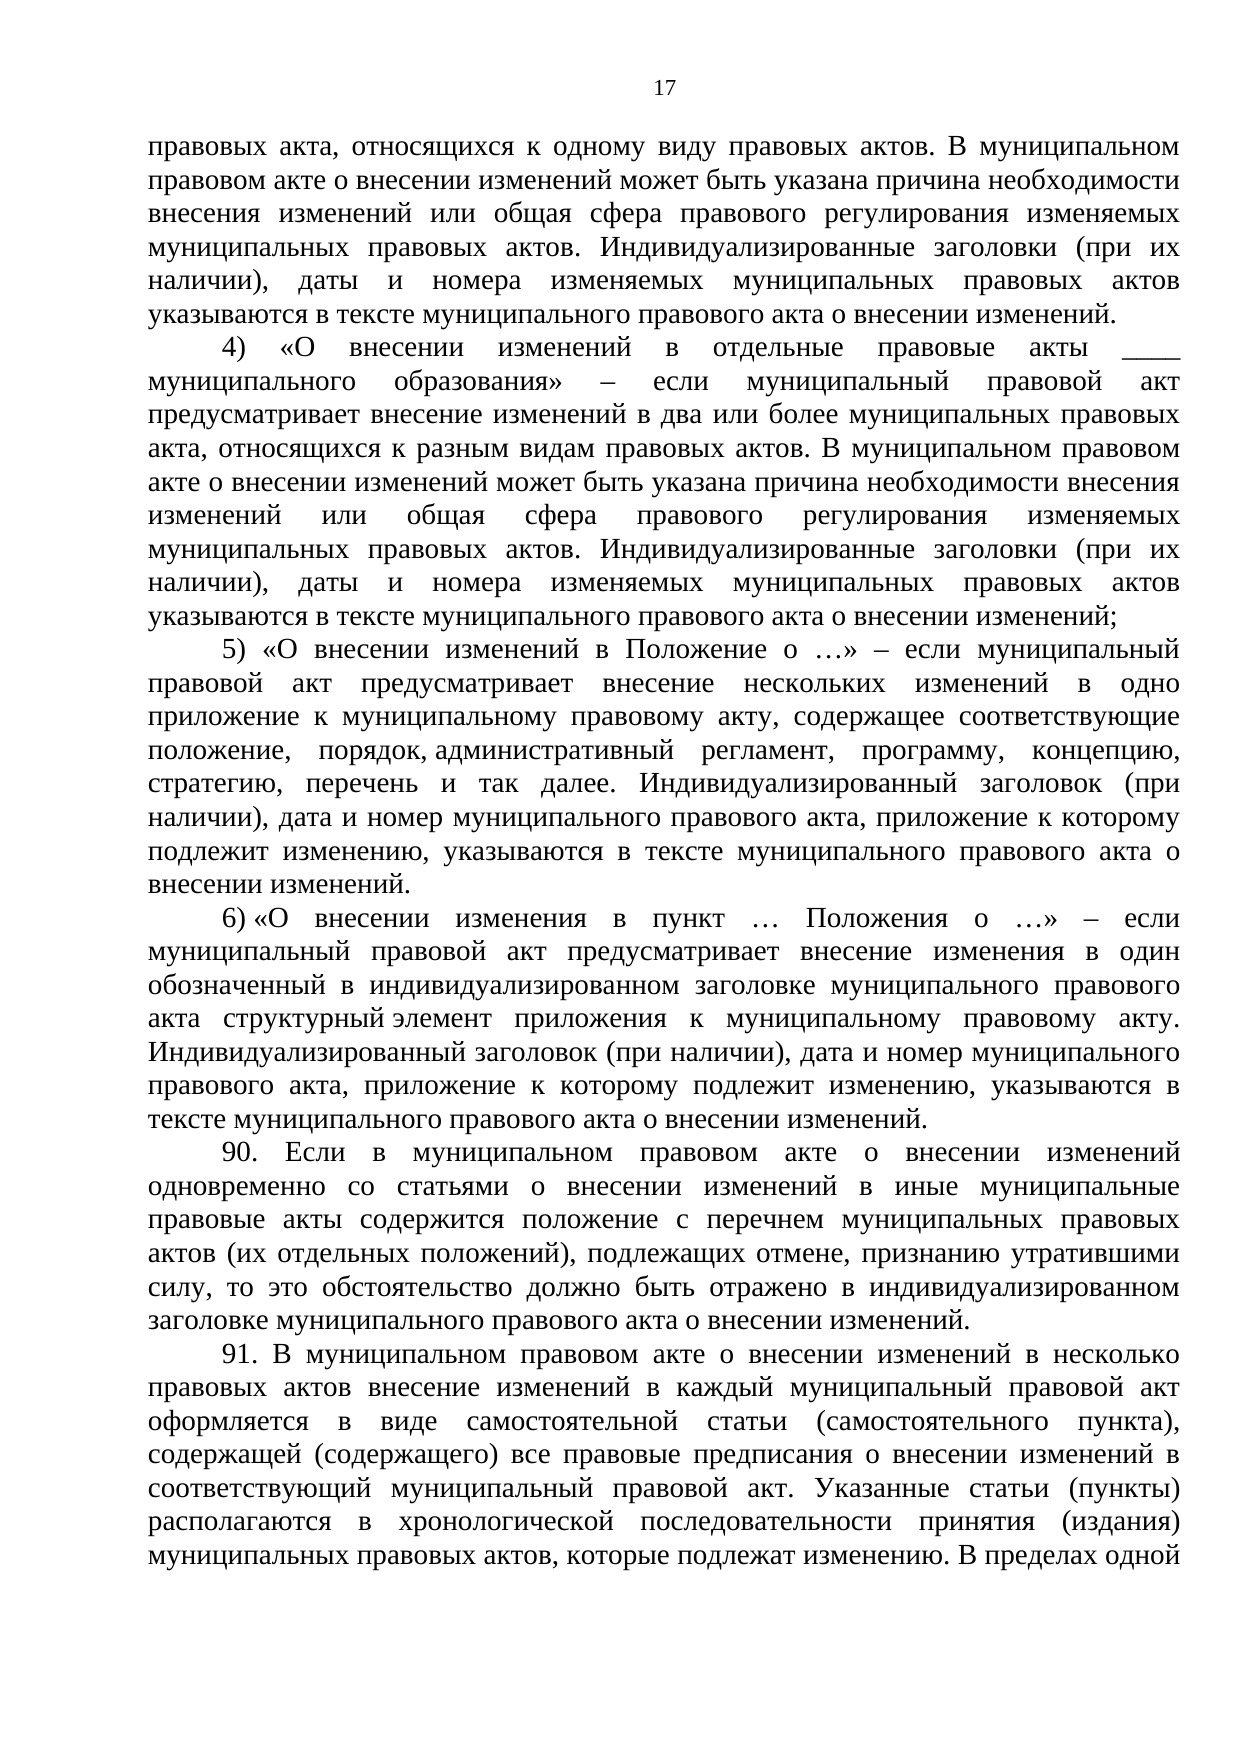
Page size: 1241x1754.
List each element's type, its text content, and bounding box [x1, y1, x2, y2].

text 6) «О внесении изменения в пункт … Положения о …» – если муниципальный правовой акт предусматривает внесение изменения в один обозначенный в индивидуализированном заголовке муниципального правового акта структурный элемент приложения к муниципальному правовому акту. Индивидуализированный заголовок (при наличии), дата и номер муниципального правового акта, приложение к которому подлежит изменению, указываются в тексте муниципального правового акта о внесении изменений. [148, 900, 1181, 1134]
text 5) «О внесении изменений в Положение о …» – если муниципальный правовой акт предусматривает внесение нескольких изменений в одно приложение к муниципальному правовому акту, содержащее соответствующие положение, порядок, административный регламент, программу, концепцию, стратегию, перечень и так далее. Индивидуализированный заголовок (при наличии), дата и номер муниципального правового акта, приложение к которому подлежит изменению, указываются в тексте муниципального правового акта о внесении изменений. [148, 631, 1181, 900]
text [148, 1336, 1181, 1571]
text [148, 128, 1181, 329]
text 90. Если в муниципальном правовом акте о внесении изменений одновременно со статьями о внесении изменений в иные муниципальные правовые акты содержится положение с перечнем муниципальных правовых актов (их отдельных положений), подлежащих отмене, признанию утратившими силу, то это обстоятельство должно быть отражено в индивидуализированном заголовке муниципального правового акта о внесении изменений. [148, 1134, 1181, 1336]
text 4) «О внесении изменений в отдельные правовые акты ____ муниципального образования» – если муниципальный правовой акт предусматривает внесение изменений в два или более муниципальных правовых акта, относящихся к разным видам правовых актов. В муниципальном правовом акте о внесении изменений может быть указана причина необходимости внесения изменений или общая сфера правового регулирования изменяемых муниципальных правовых актов. Индивидуализированные заголовки (при их наличии), даты и номера изменяемых муниципальных правовых актов указываются в тексте муниципального правового акта о внесении изменений; [148, 329, 1181, 631]
